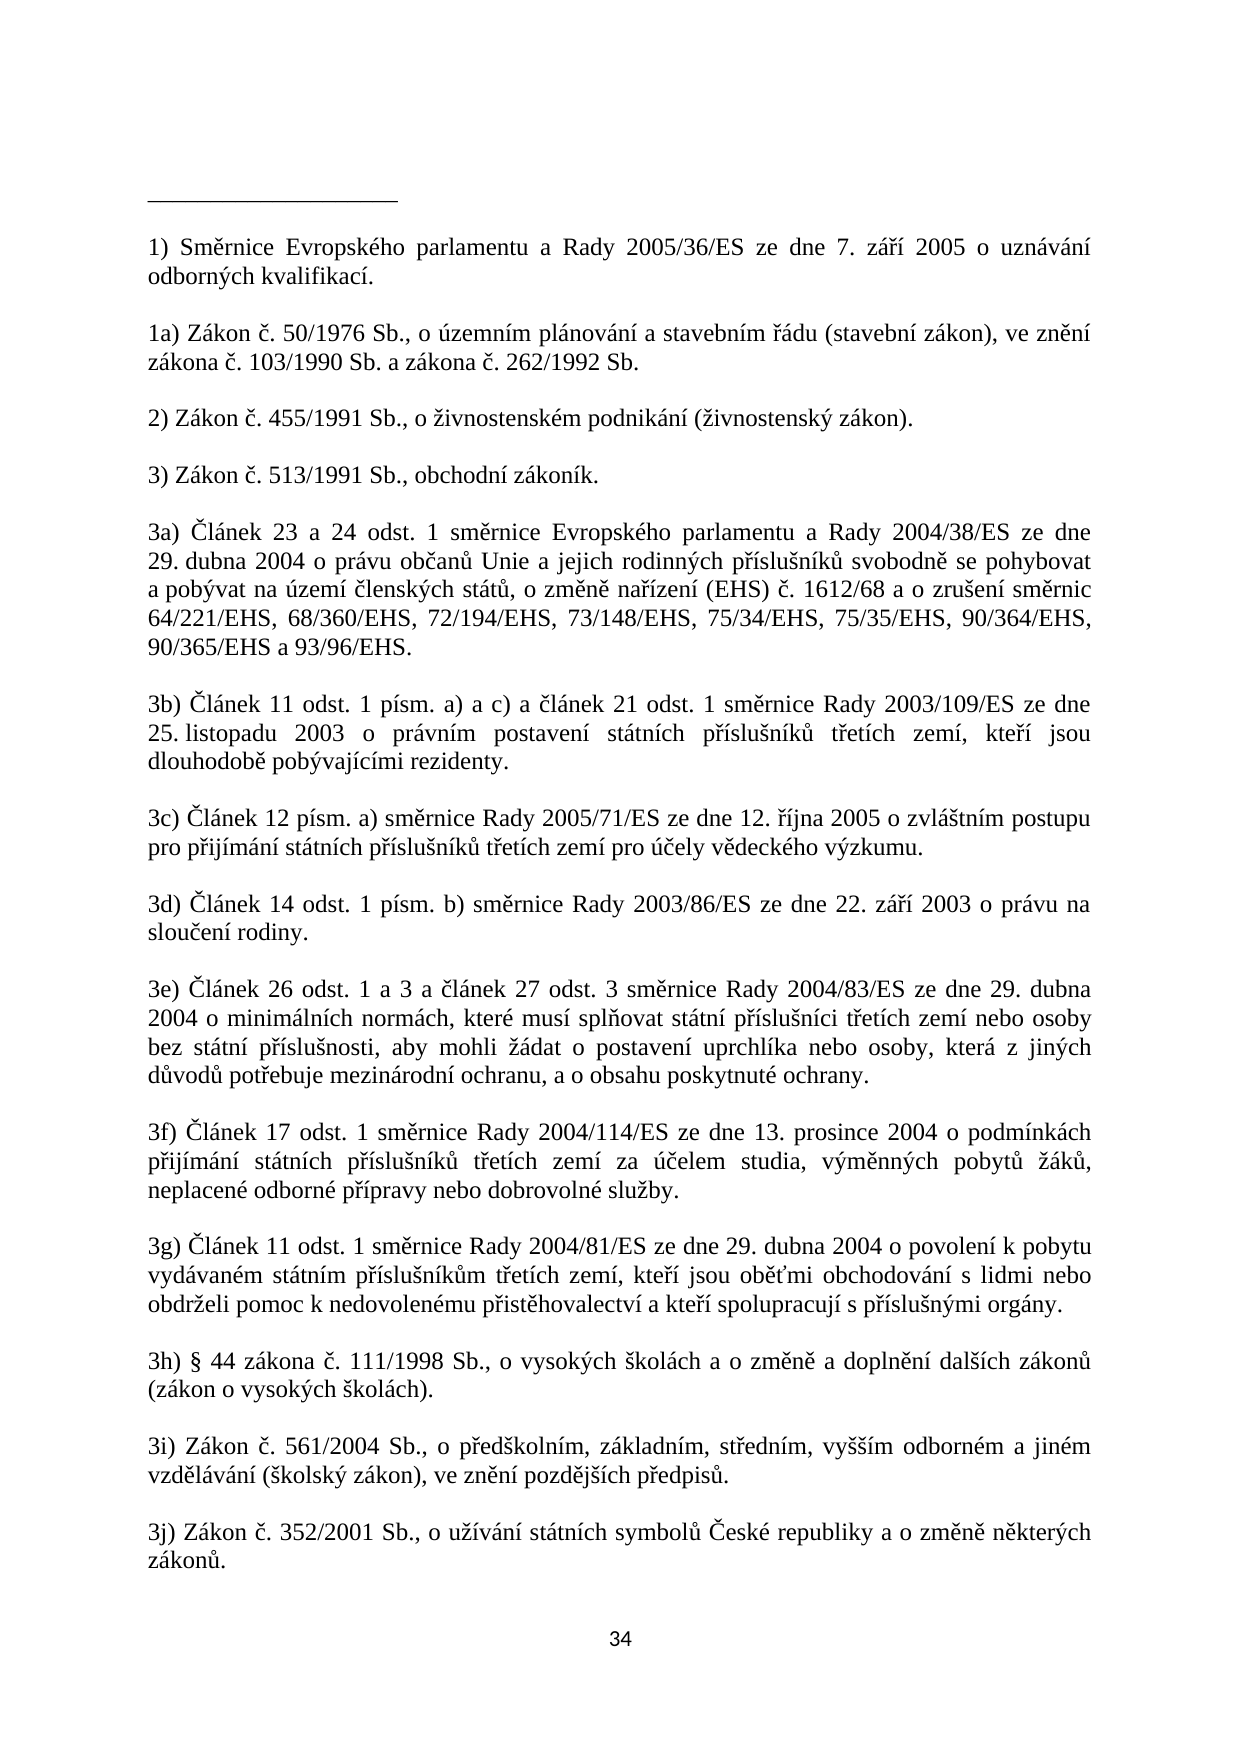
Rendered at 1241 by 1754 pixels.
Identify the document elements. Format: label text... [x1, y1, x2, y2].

text 3e) Článek 26 odst. 1 a 3 a článek 27 odst. 3 směrnice Rady 2004/83/ES ze dne 29. dubna 2004 o minimálních normách, které musí splňovat státní příslušníci třetích zemí nebo osoby bez státní příslušnosti, aby mohli žádat o postavení uprchlíka nebo osoby, která z jiných důvodů potřebuje mezinárodní ochranu, a o obsahu poskytnuté ochrany. [148, 974, 1092, 1089]
text 3f) Článek 17 odst. 1 směrnice Rady 2004/114/ES ze dne 13. prosince 2004 o podmínkách přijímání státních příslušníků třetích zemí za účelem studia, výměnných pobytů žáků, neplacené odborné přípravy nebo dobrovolné služby. [148, 1117, 1092, 1203]
text 3i) Zákon č. 561/2004 Sb., o předškolním, základním, středním, vyšším odborném a jiném vzdělávání (školský zákon), ve znění pozdějších předpisů. [148, 1431, 1092, 1489]
text 2) Zákon č. 455/1991 Sb., o živnostenském podnikání (živnostenský zákon). [148, 403, 1092, 432]
text 1a) Zákon č. 50/1976 Sb., o územním plánování a stavebním řádu (stavební zákon), ve znění zákona č. 103/1990 Sb. a zákona č. 262/1992 Sb. [148, 318, 1092, 376]
text 3a) Článek 23 a 24 odst. 1 směrnice Evropského parlamentu a Rady 2004/38/ES ze dne 29. dubna 2004 o právu občanů Unie a jejich rodinných příslušníků svobodně se pohybovat a pobývat na území členských států, o změně nařízení (EHS) č. 1612/68 a o zrušení směrnic 64/221/EHS, 68/360/EHS, 72/194/EHS, 73/148/EHS, 75/34/EHS, 75/35/EHS, 90/364/EHS, 90/365/EHS a 93/96/EHS. [148, 517, 1092, 661]
text 3j) Zákon č. 352/2001 Sb., o užívání státních symbolů České republiky a o změně některých zákonů. [148, 1517, 1092, 1574]
text ____________________ [148, 176, 1092, 204]
text 3g) Článek 11 odst. 1 směrnice Rady 2004/81/ES ze dne 29. dubna 2004 o povolení k pobytu vydávaném státním příslušníkům třetích zemí, kteří jsou oběťmi obchodování s lidmi nebo obdrželi pomoc k nedovolenému přistěhovalectví a kteří spolupracují s příslušnými orgány. [148, 1231, 1092, 1318]
text 3h) § 44 zákona č. 111/1998 Sb., o vysokých školách a o změně a doplnění dalších zákonů (zákon o vysokých školách). [148, 1346, 1092, 1403]
text 3b) Článek 11 odst. 1 písm. a) a c) a článek 21 odst. 1 směrnice Rady 2003/109/ES ze dne 25. listopadu 2003 o právním postavení státních příslušníků třetích zemí, kteří jsou dlouhodobě pobývajícími rezidenty. [148, 689, 1092, 775]
text 3) Zákon č. 513/1991 Sb., obchodní zákoník. [148, 460, 1092, 489]
text 1) Směrnice Evropského parlamentu a Rady 2005/36/ES ze dne 7. září 2005 o uznávání odborných kvalifikací. [148, 232, 1092, 290]
text 3d) Článek 14 odst. 1 písm. b) směrnice Rady 2003/86/ES ze dne 22. září 2003 o právu na sloučení rodiny. [148, 889, 1092, 946]
text 3c) Článek 12 písm. a) směrnice Rady 2005/71/ES ze dne 12. října 2005 o zvláštním postupu pro přijímání státních příslušníků třetích zemí pro účely vědeckého výzkumu. [148, 803, 1092, 861]
